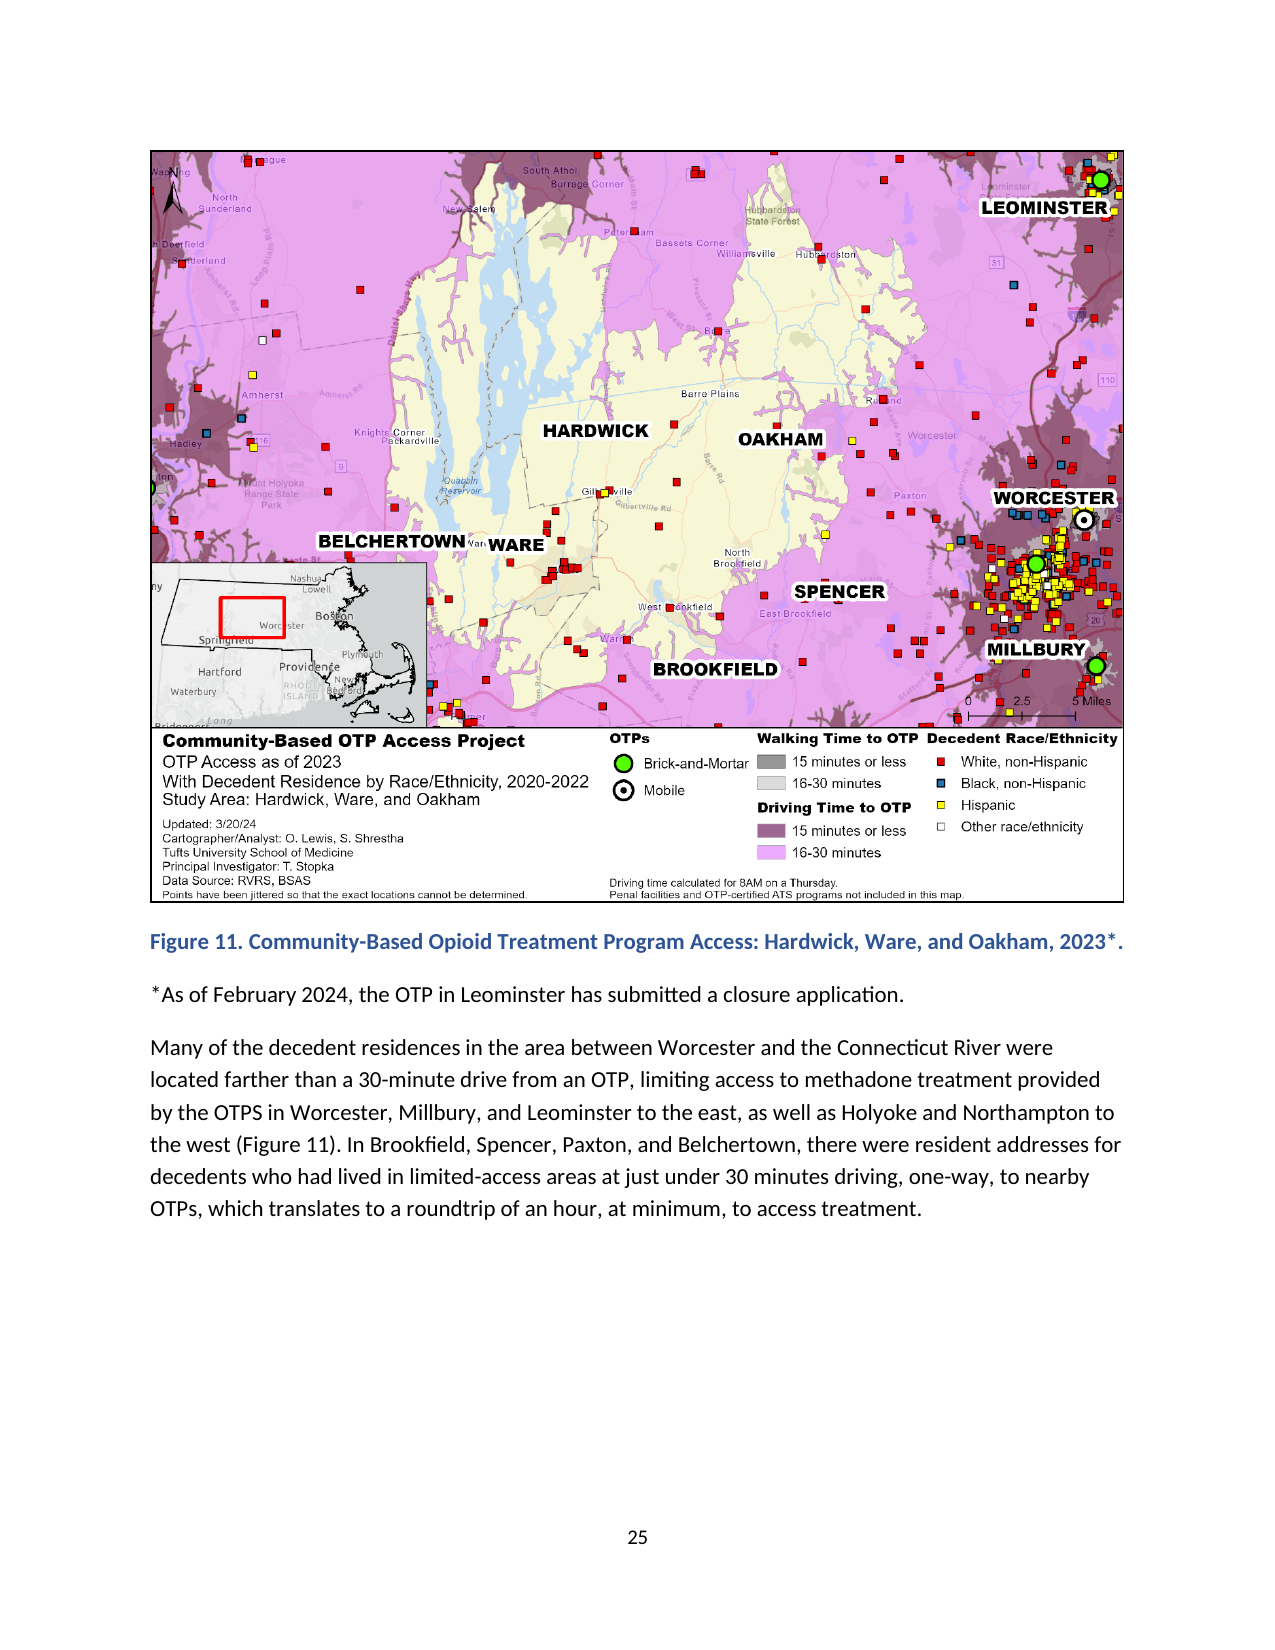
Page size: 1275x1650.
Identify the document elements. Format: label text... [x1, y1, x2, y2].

text Many of the decedent residences in the area between Worcester and the Connecticut River were located farther than a 30-minute drive from an OTP, limiting access to methadone treatment provided by the OTPS in Worcester, Millbury, and Leominster to the east, as well as Holyoke and Northampton to the west (Figure 11). In Brookfield, Spencer, Paxton, and Belchertown, there were resident addresses for decedents who had lived in limited-access areas at just under 30 minutes driving, one-way, to nearby OTPs, which translates to a roundtrip of an hour, at minimum, to access treatment. [150, 1033, 1125, 1222]
text *As of February 2024, the OTP in Leominster has submitted a closure application. [150, 980, 1125, 1008]
text Figure 11. Community-Based Opioid Treatment Program Access: Hardwick, Ware, and Oakham, 2023*. [150, 927, 1125, 955]
picture [152, 152, 1123, 901]
